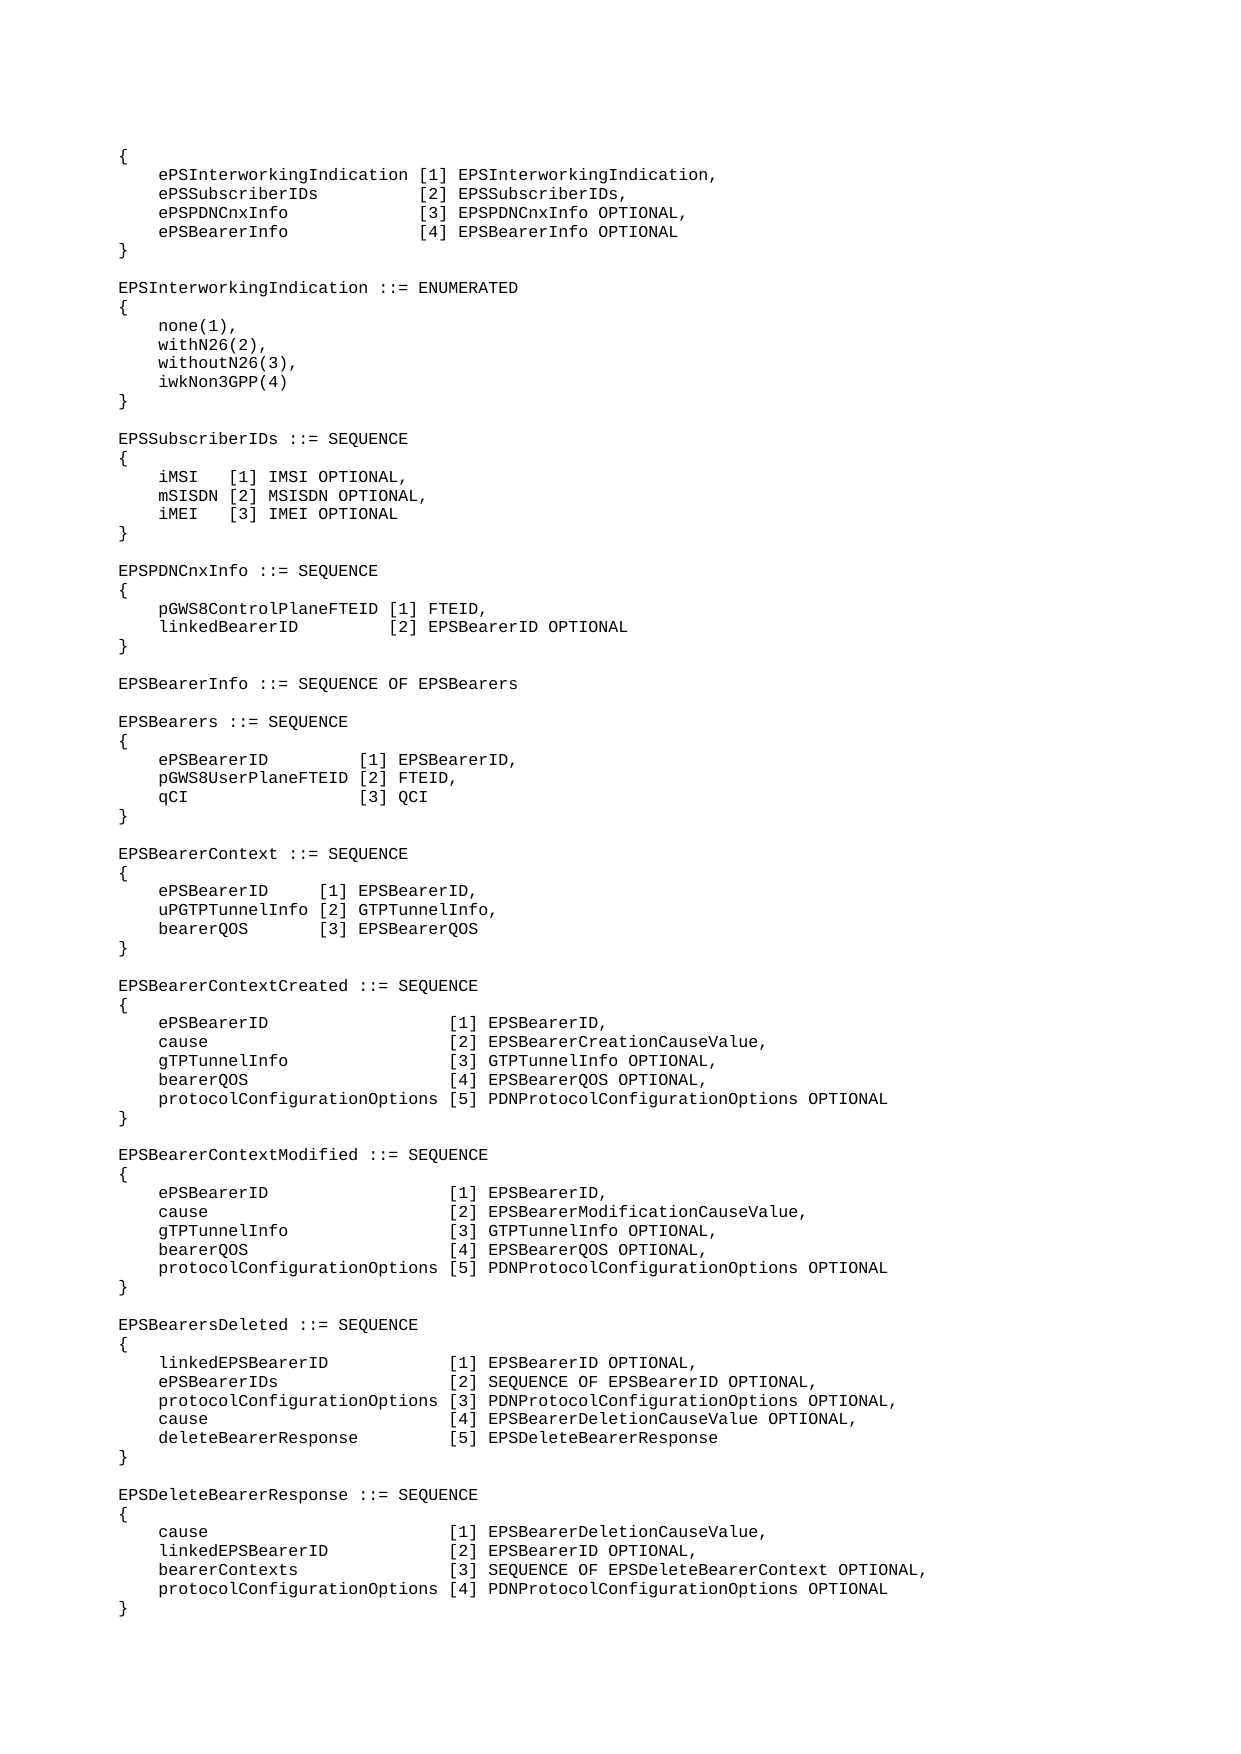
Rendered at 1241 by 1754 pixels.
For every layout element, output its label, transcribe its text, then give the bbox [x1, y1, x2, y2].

text } [118, 1279, 1122, 1298]
text ePSSubscriberIDs [2] EPSSubscriberIDs, [118, 185, 1122, 204]
text mSISDN [2] MSISDN OPTIONAL, [118, 487, 1122, 506]
text bearerQOS [4] EPSBearerQOS OPTIONAL, [118, 1072, 1122, 1090]
text ePSBearerID [1] EPSBearerID, [118, 751, 1122, 770]
text ePSBearerID [1] EPSBearerID, [118, 1015, 1122, 1034]
text EPSBearerContextModified ::= SEQUENCE [118, 1147, 1122, 1166]
text EPSBearers ::= SEQUENCE [118, 713, 1122, 732]
text EPSBearerInfo ::= SEQUENCE OF EPSBearers [118, 676, 1122, 694]
text ePSInterworkingIndication [1] EPSInterworkingIndication, [118, 167, 1122, 185]
text } [118, 393, 1122, 412]
text protocolConfigurationOptions [5] PDNProtocolConfigurationOptions OPTIONAL [118, 1090, 1122, 1109]
text { [118, 732, 1122, 751]
text linkedEPSBearerID [2] EPSBearerID OPTIONAL, [118, 1543, 1122, 1562]
text linkedEPSBearerID [1] EPSBearerID OPTIONAL, [118, 1354, 1122, 1373]
text protocolConfigurationOptions [3] PDNProtocolConfigurationOptions OPTIONAL, [118, 1392, 1122, 1411]
text } [118, 525, 1122, 544]
text cause [4] EPSBearerDeletionCauseValue OPTIONAL, [118, 1411, 1122, 1430]
text { [118, 449, 1122, 468]
text { [118, 864, 1122, 883]
text gTPTunnelInfo [3] GTPTunnelInfo OPTIONAL, [118, 1053, 1122, 1072]
text deleteBearerResponse [5] EPSDeleteBearerResponse [118, 1430, 1122, 1449]
text protocolConfigurationOptions [5] PDNProtocolConfigurationOptions OPTIONAL [118, 1260, 1122, 1279]
text bearerQOS [4] EPSBearerQOS OPTIONAL, [118, 1241, 1122, 1260]
text ePSPDNCnxInfo [3] EPSPDNCnxInfo OPTIONAL, [118, 204, 1122, 223]
text withN26(2), [118, 336, 1122, 355]
text EPSBearerContextCreated ::= SEQUENCE [118, 977, 1122, 996]
text { [118, 298, 1122, 317]
text { [118, 996, 1122, 1015]
text EPSBearerContext ::= SEQUENCE [118, 845, 1122, 864]
text bearerQOS [3] EPSBearerQOS [118, 921, 1122, 939]
text ePSBearerID [1] EPSBearerID, [118, 1185, 1122, 1203]
text } [118, 808, 1122, 826]
text pGWS8ControlPlaneFTEID [1] FTEID, [118, 600, 1122, 619]
text iMSI [1] IMSI OPTIONAL, [118, 468, 1122, 487]
text iwkNon3GPP(4) [118, 374, 1122, 393]
text uPGTPTunnelInfo [2] GTPTunnelInfo, [118, 902, 1122, 921]
text { [118, 148, 1122, 167]
text { [118, 1166, 1122, 1185]
text EPSInterworkingIndication ::= ENUMERATED [118, 280, 1122, 298]
text iMEI [3] IMEI OPTIONAL [118, 506, 1122, 525]
text linkedBearerID [2] EPSBearerID OPTIONAL [118, 619, 1122, 638]
text cause [1] EPSBearerDeletionCauseValue, [118, 1524, 1122, 1543]
text ePSBearerID [1] EPSBearerID, [118, 883, 1122, 902]
text cause [2] EPSBearerModificationCauseValue, [118, 1203, 1122, 1222]
text } [118, 1109, 1122, 1128]
text ePSBearerIDs [2] SEQUENCE OF EPSBearerID OPTIONAL, [118, 1373, 1122, 1392]
text { [118, 1505, 1122, 1524]
text none(1), [118, 317, 1122, 336]
text bearerContexts [3] SEQUENCE OF EPSDeleteBearerContext OPTIONAL, [118, 1562, 1122, 1581]
text qCI [3] QCI [118, 789, 1122, 808]
text } [118, 1449, 1122, 1467]
text { [118, 581, 1122, 600]
text protocolConfigurationOptions [4] PDNProtocolConfigurationOptions OPTIONAL [118, 1581, 1122, 1599]
text cause [2] EPSBearerCreationCauseValue, [118, 1034, 1122, 1053]
text pGWS8UserPlaneFTEID [2] FTEID, [118, 770, 1122, 789]
text { [118, 1336, 1122, 1354]
text } [118, 939, 1122, 958]
text withoutN26(3), [118, 355, 1122, 374]
text } [118, 638, 1122, 657]
text } [118, 1599, 1122, 1618]
text EPSSubscriberIDs ::= SEQUENCE [118, 431, 1122, 449]
text EPSDeleteBearerResponse ::= SEQUENCE [118, 1486, 1122, 1505]
text EPSPDNCnxInfo ::= SEQUENCE [118, 562, 1122, 581]
text ePSBearerInfo [4] EPSBearerInfo OPTIONAL [118, 223, 1122, 242]
text } [118, 242, 1122, 261]
text EPSBearersDeleted ::= SEQUENCE [118, 1317, 1122, 1336]
text gTPTunnelInfo [3] GTPTunnelInfo OPTIONAL, [118, 1222, 1122, 1241]
